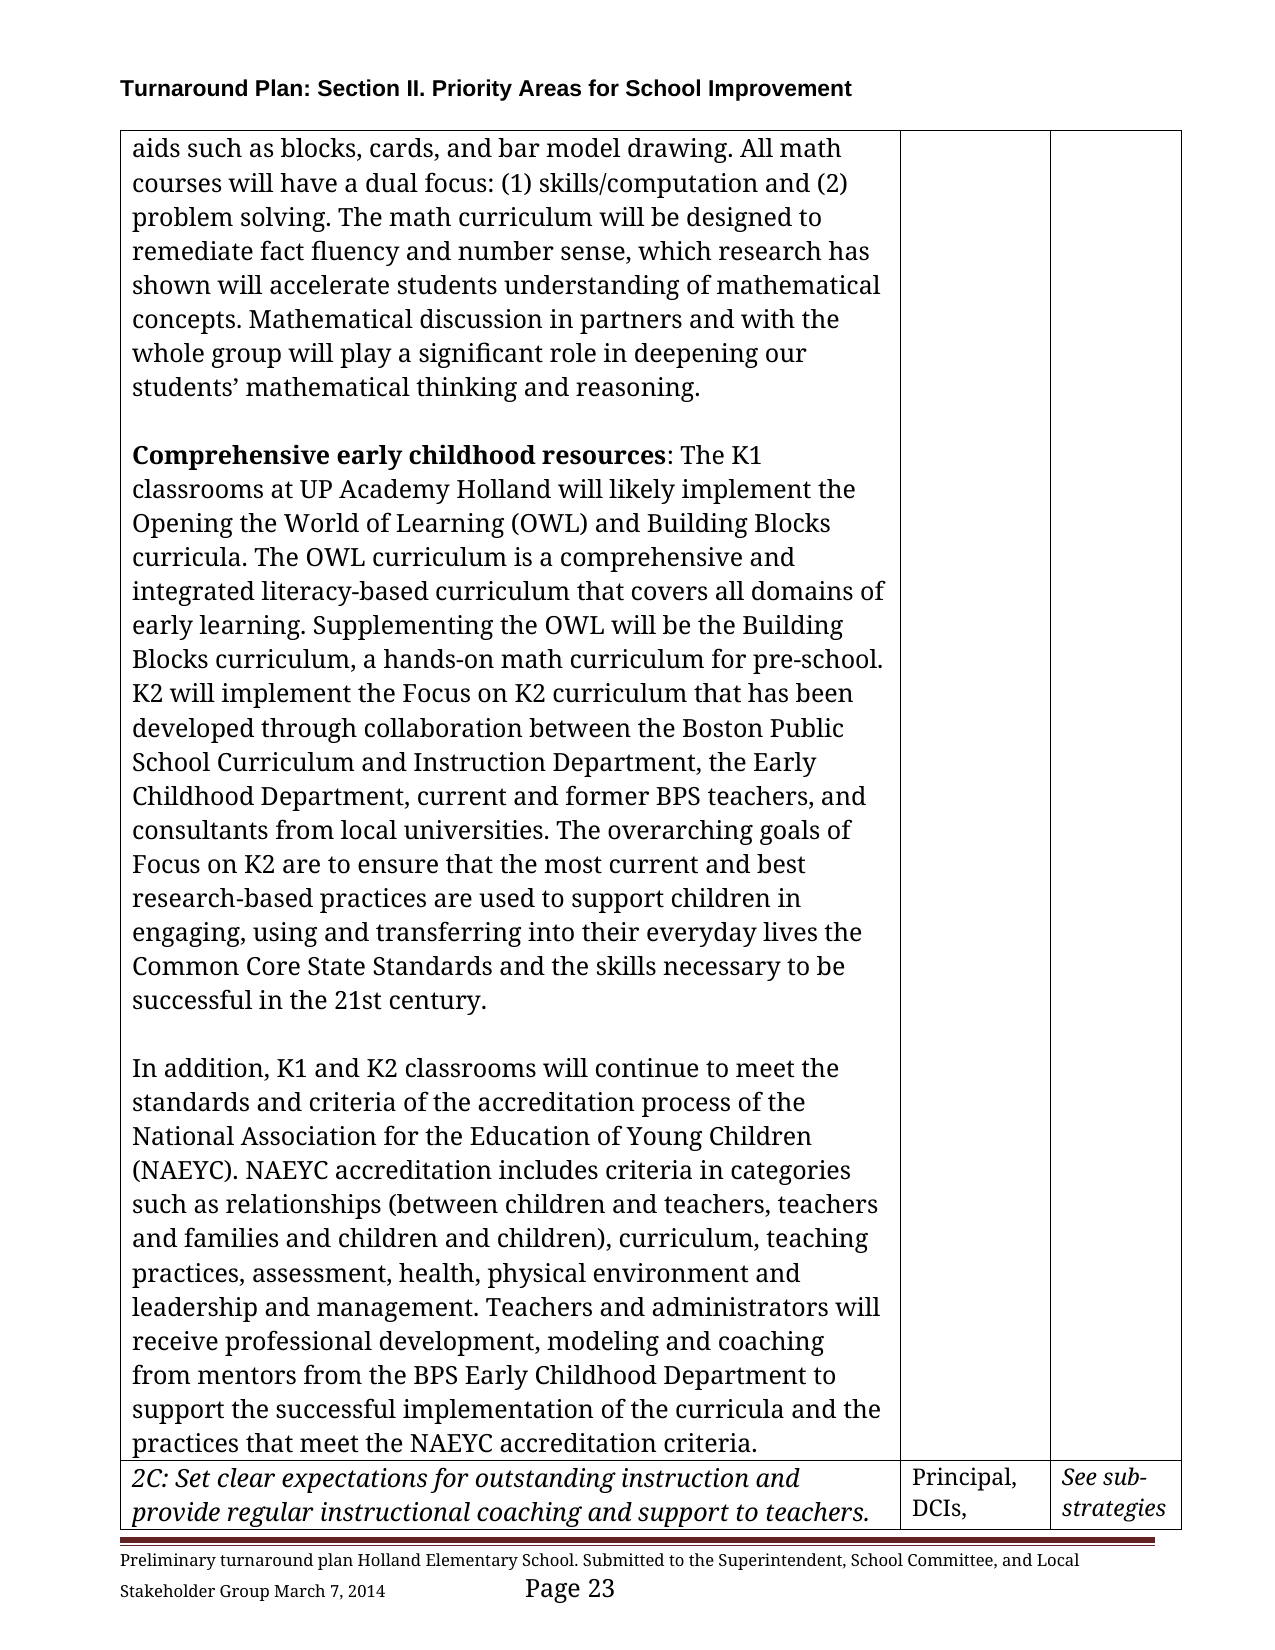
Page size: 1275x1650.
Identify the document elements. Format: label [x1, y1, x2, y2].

table_cell [1051, 1461, 1181, 1529]
table_cell [1051, 131, 1181, 1459]
table_cell [901, 131, 1050, 1459]
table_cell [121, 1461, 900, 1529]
table_cell [901, 1461, 1050, 1529]
table_cell [121, 131, 900, 1459]
